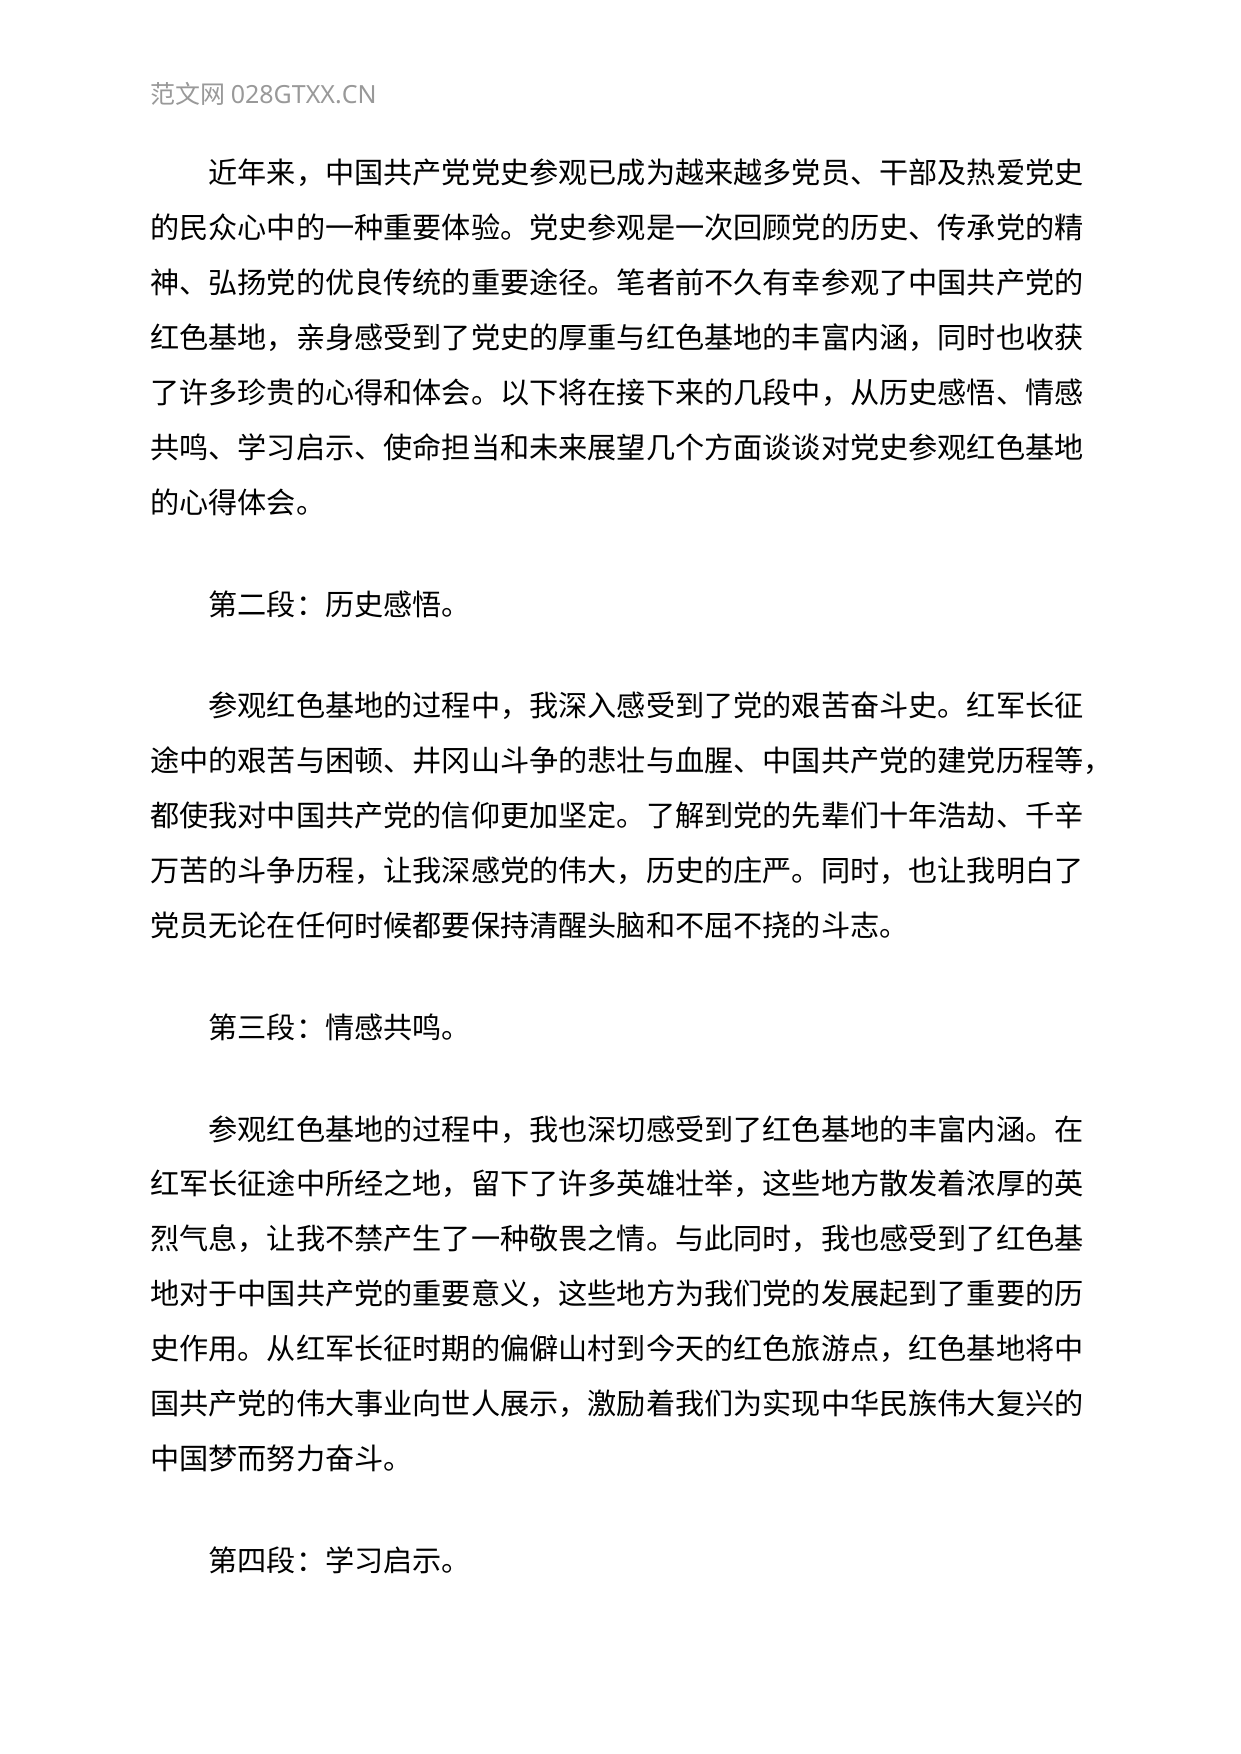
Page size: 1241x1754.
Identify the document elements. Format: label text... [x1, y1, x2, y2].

text 第二段：历史感悟。 [150, 581, 1090, 623]
text 参观红色基地的过程中，我也深切感受到了红色基地的丰富内涵。在红军长征途中所经之地，留下了许多英雄壮举，这些地方散发着浓厚的英烈气息，让我不禁产生了一种敬畏之情。与此同时，我也感受到了红色基地对于中国共产党的重要意义，这些地方为我们党的发展起到了重要的历史作用。从红军长征时期的偏僻山村到今天的红色旅游点，红色基地将中国共产党的伟大事业向世人展示，激励着我们为实现中华民族伟大复兴的中国梦而努力奋斗。 [150, 1106, 1090, 1478]
text 参观红色基地的过程中，我深入感受到了党的艰苦奋斗史。红军长征途中的艰苦与困顿、井冈山斗争的悲壮与血腥、中国共产党的建党历程等，都使我对中国共产党的信仰更加坚定。了解到党的先辈们十年浩劫、千辛万苦的斗争历程，让我深感党的伟大，历史的庄严。同时，也让我明白了党员无论在任何时候都要保持清醒头脑和不屈不挠的斗志。 [150, 683, 1090, 945]
text 近年来，中国共产党党史参观已成为越来越多党员、干部及热爱党史的民众心中的一种重要体验。党史参观是一次回顾党的历史、传承党的精神、弘扬党的优良传统的重要途径。笔者前不久有幸参观了中国共产党的红色基地，亲身感受到了党史的厚重与红色基地的丰富内涵，同时也收获了许多珍贵的心得和体会。以下将在接下来的几段中，从历史感悟、情感共鸣、学习启示、使命担当和未来展望几个方面谈谈对党史参观红色基地的心得体会。 [150, 150, 1090, 522]
text 第四段：学习启示。 [150, 1537, 1090, 1579]
text 第三段：情感共鸣。 [150, 1004, 1090, 1047]
